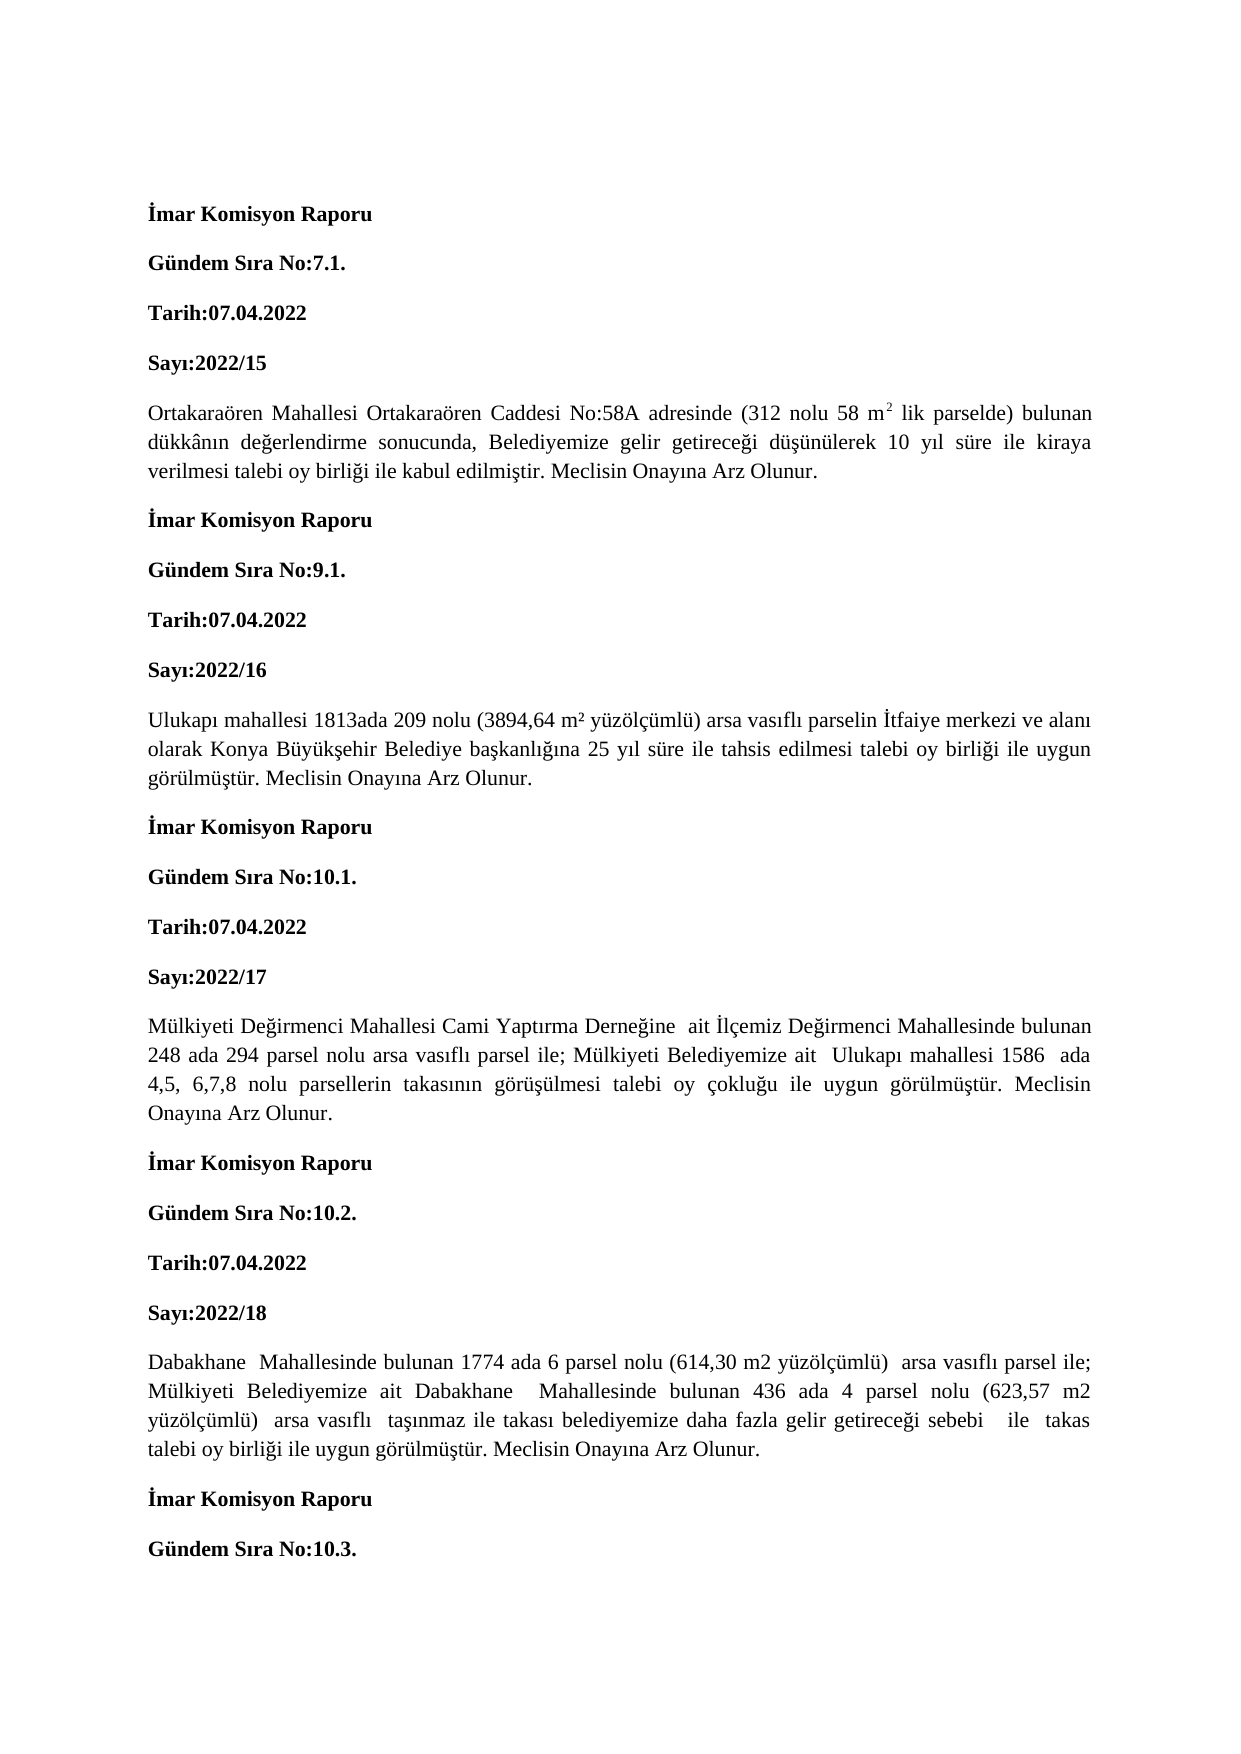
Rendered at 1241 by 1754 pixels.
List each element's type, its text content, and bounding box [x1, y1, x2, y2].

text Tarih:07.04.2022 [148, 1250, 1093, 1275]
text Dabakhane Mahallesinde bulunan 1774 ada 6 parsel nolu (614,30 m2 yüzölçümlü) arsa vasıflı parsel ile; Mülkiyeti Belediyemize ait Dabakhane Mahallesinde bulunan 436 ada 4 parsel nolu (623,57 m2 yüzölçümlü) arsa vasıflı taşınmaz ile takası belediyemize daha fazla gelir getireceği sebebi ile takas talebi oy birliği ile uygun görülmüştür. Meclisin Onayına Arz Olunur. [148, 1349, 1093, 1461]
text Tarih:07.04.2022 [148, 300, 1093, 325]
text Tarih:07.04.2022 [148, 607, 1093, 632]
text Ulukapı mahallesi 1813ada 209 nolu (3894,64 m² yüzölçümlü) arsa vasıflı parselin İtfaiye merkezi ve alanı olarak Konya Büyükşehir Belediye başkanlığına 25 yıl süre ile tahsis edilmesi talebi oy birliği ile uygun görülmüştür. Meclisin Onayına Arz Olunur. [148, 707, 1093, 790]
text İmar Komisyon Raporu [148, 1486, 1093, 1511]
text İmar Komisyon Raporu [148, 1150, 1093, 1175]
text Gündem Sıra No:9.1. [148, 557, 1093, 582]
text Gündem Sıra No:10.2. [148, 1200, 1093, 1225]
text Sayı:2022/15 [148, 350, 1093, 375]
text Sayı:2022/16 [148, 657, 1093, 682]
text Gündem Sıra No:7.1. [148, 250, 1093, 276]
text İmar Komisyon Raporu [148, 814, 1093, 839]
text İmar Komisyon Raporu [148, 201, 1093, 226]
text Mülkiyeti Değirmenci Mahallesi Cami Yaptırma Derneğine ait İlçemiz Değirmenci Mahallesinde bulunan 248 ada 294 parsel nolu arsa vasıflı parsel ile; Mülkiyeti Belediyemize ait Ulukapı mahallesi 1586 ada 4,5, 6,7,8 nolu parsellerin takasının görüşülmesi talebi oy çokluğu ile uygun görülmüştür. Meclisin Onayına Arz Olunur. [148, 1013, 1093, 1126]
text İmar Komisyon Raporu [148, 507, 1093, 533]
text Ortakaraören Mahallesi Ortakaraören Caddesi No:58A adresinde (312 nolu 58 m2 lik parselde) bulunan dükkânın değerlendirme sonucunda, Belediyemize gelir getireceği düşünülerek 10 yıl süre ile kiraya verilmesi talebi oy birliği ile kabul edilmiştir. Meclisin Onayına Arz Olunur. [148, 400, 1093, 483]
text Gündem Sıra No:10.3. [148, 1536, 1093, 1561]
text Gündem Sıra No:10.1. [148, 864, 1093, 889]
text Sayı:2022/17 [148, 964, 1093, 989]
text Sayı:2022/18 [148, 1299, 1093, 1325]
text Tarih:07.04.2022 [148, 914, 1093, 939]
